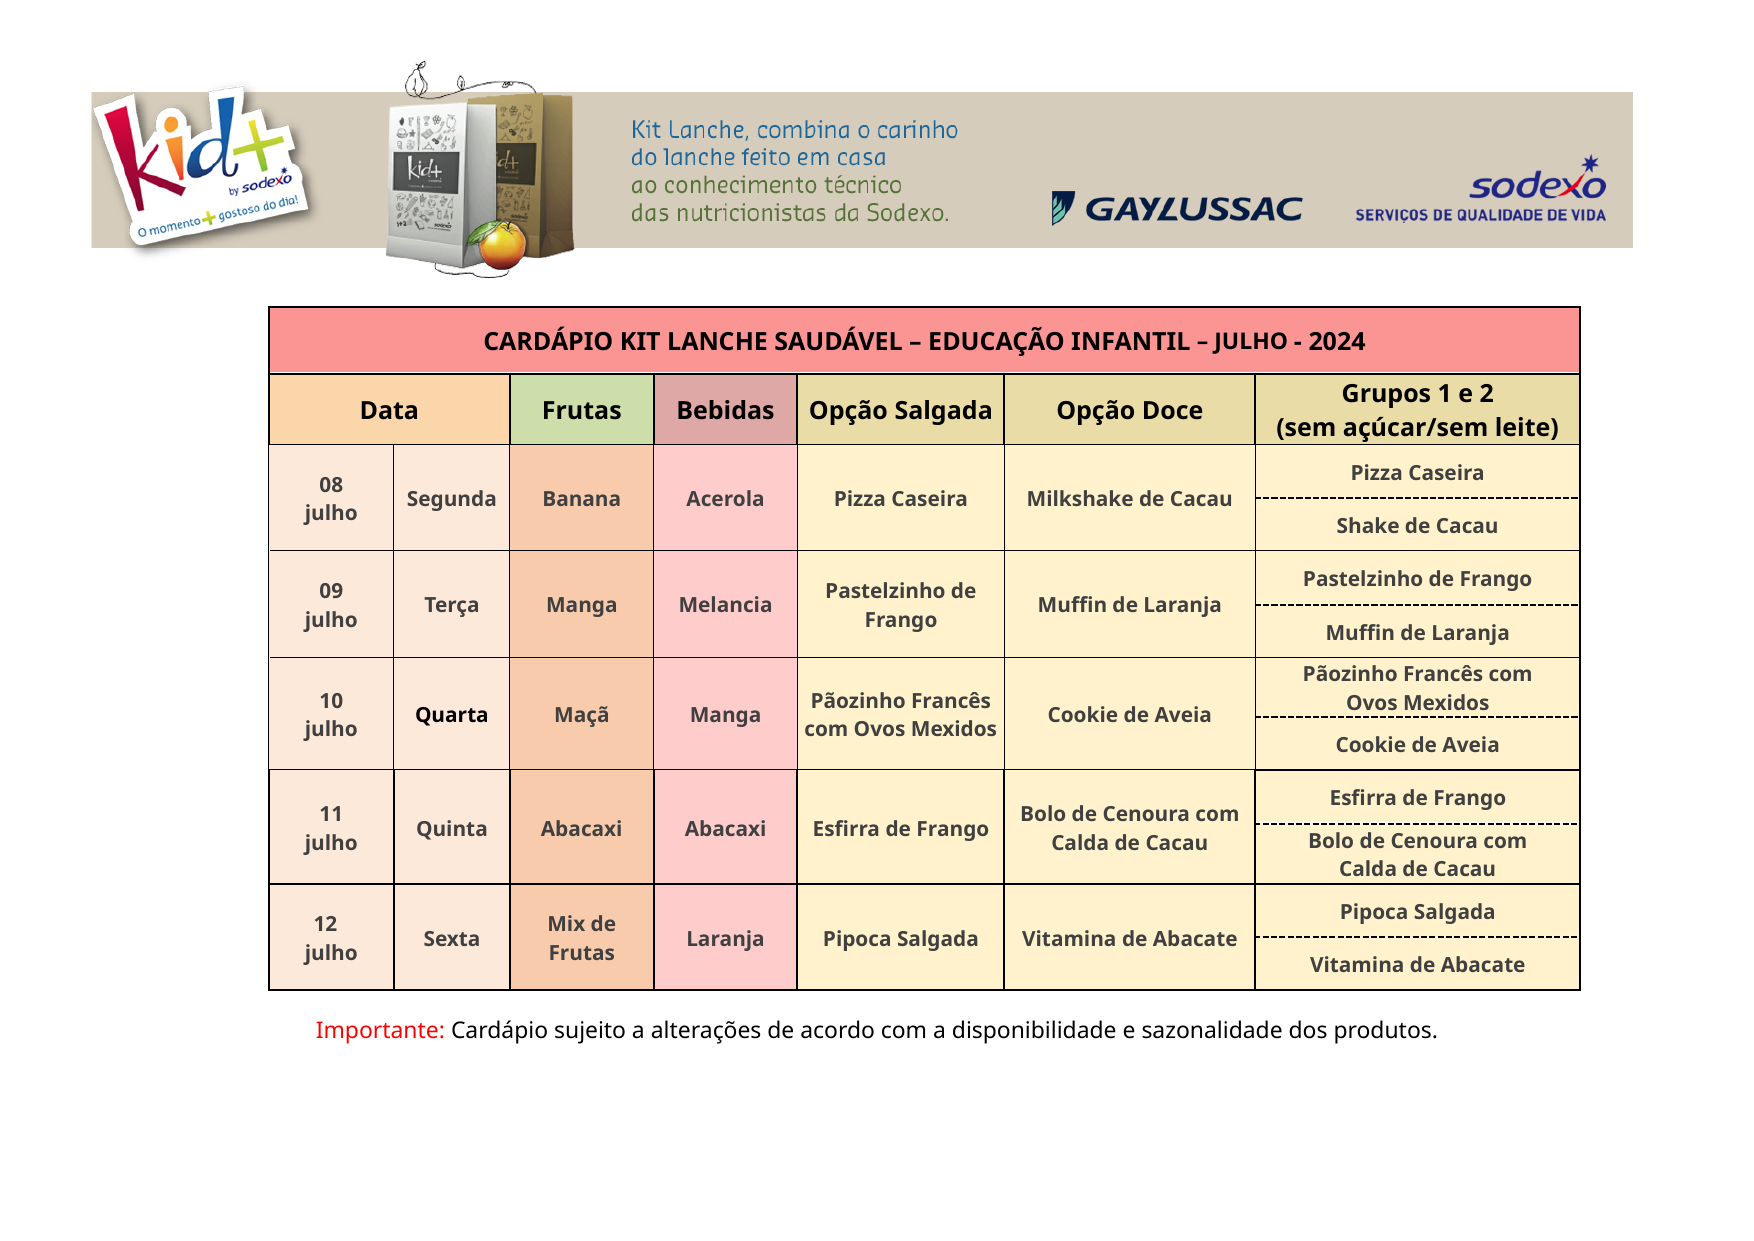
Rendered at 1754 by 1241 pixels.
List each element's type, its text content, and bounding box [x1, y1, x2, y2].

table_cell Shake de Cacau [1256, 497, 1579, 550]
table_cell Pizza Caseira [1256, 445, 1579, 497]
table_cell Milkshake de Cacau [1005, 445, 1255, 550]
table_cell Bebidas [655, 375, 796, 444]
table_cell 08 julho [269, 445, 393, 550]
table_cell Bolo de Cenoura com Calda de Cacau [1005, 770, 1254, 883]
table_cell Pipoca Salgada [798, 885, 1003, 989]
table_cell Cookie de Aveia [1256, 716, 1579, 769]
table_cell Data [270, 375, 509, 444]
table_cell 09 julho [269, 550, 393, 657]
table_header CARDÁPIO KIT LANCHE SAUDÁVEL – EDUCAÇÃO INFANTIL – JULHO - 2024 [270, 308, 1579, 372]
table_cell Banana [510, 445, 653, 550]
table_cell Pizza Caseira [798, 445, 1004, 550]
table_cell Bolo de Cenoura com Calda de Cacau [1256, 823, 1579, 883]
table_cell Acerola [654, 445, 797, 550]
table_cell Pãozinho Francês com Ovos Mexidos [1256, 658, 1579, 716]
table_cell Quarta [394, 658, 509, 769]
table_cell Muffin de Laranja [1005, 551, 1255, 657]
picture [59, 59, 1666, 281]
table_cell Quinta [395, 770, 509, 883]
table_cell Grupos 1 e 2 (sem açúcar/sem leite) [1256, 375, 1579, 444]
table_cell Opção Salgada [798, 375, 1003, 444]
table_cell Terça [394, 551, 509, 657]
table_cell Cookie de Aveia [1005, 658, 1255, 769]
table_cell Manga [654, 658, 797, 769]
table_cell Pipoca Salgada [1256, 885, 1579, 936]
table_cell Mix de Frutas [511, 885, 653, 989]
table_cell Melancia [654, 551, 797, 657]
table_cell Laranja [655, 885, 796, 989]
table_cell Frutas [511, 375, 653, 444]
table_cell Muffin de Laranja [1256, 604, 1579, 657]
table_cell Pastelzinho de Frango [798, 551, 1004, 657]
table_cell Abacaxi [655, 770, 796, 883]
table_cell Segunda [394, 445, 509, 550]
table_cell Vitamina de Abacate [1256, 936, 1579, 989]
table_cell Esfirra de Frango [1256, 771, 1579, 822]
table_cell Esfirra de Frango [798, 770, 1003, 883]
table_cell Pastelzinho de Frango [1256, 551, 1579, 603]
table_cell Pãozinho Francês com Ovos Mexidos [798, 658, 1004, 769]
table_cell Opção Doce [1005, 375, 1254, 444]
table_cell Abacaxi [511, 770, 653, 883]
table_cell Sexta [395, 885, 509, 989]
table_cell 12 julho [270, 885, 393, 989]
table_cell 11 julho [270, 770, 393, 883]
table_cell Manga [510, 551, 653, 657]
table_cell Vitamina de Abacate [1005, 885, 1254, 989]
table_cell 10 julho [269, 657, 393, 769]
table_cell Maçã [510, 658, 653, 769]
